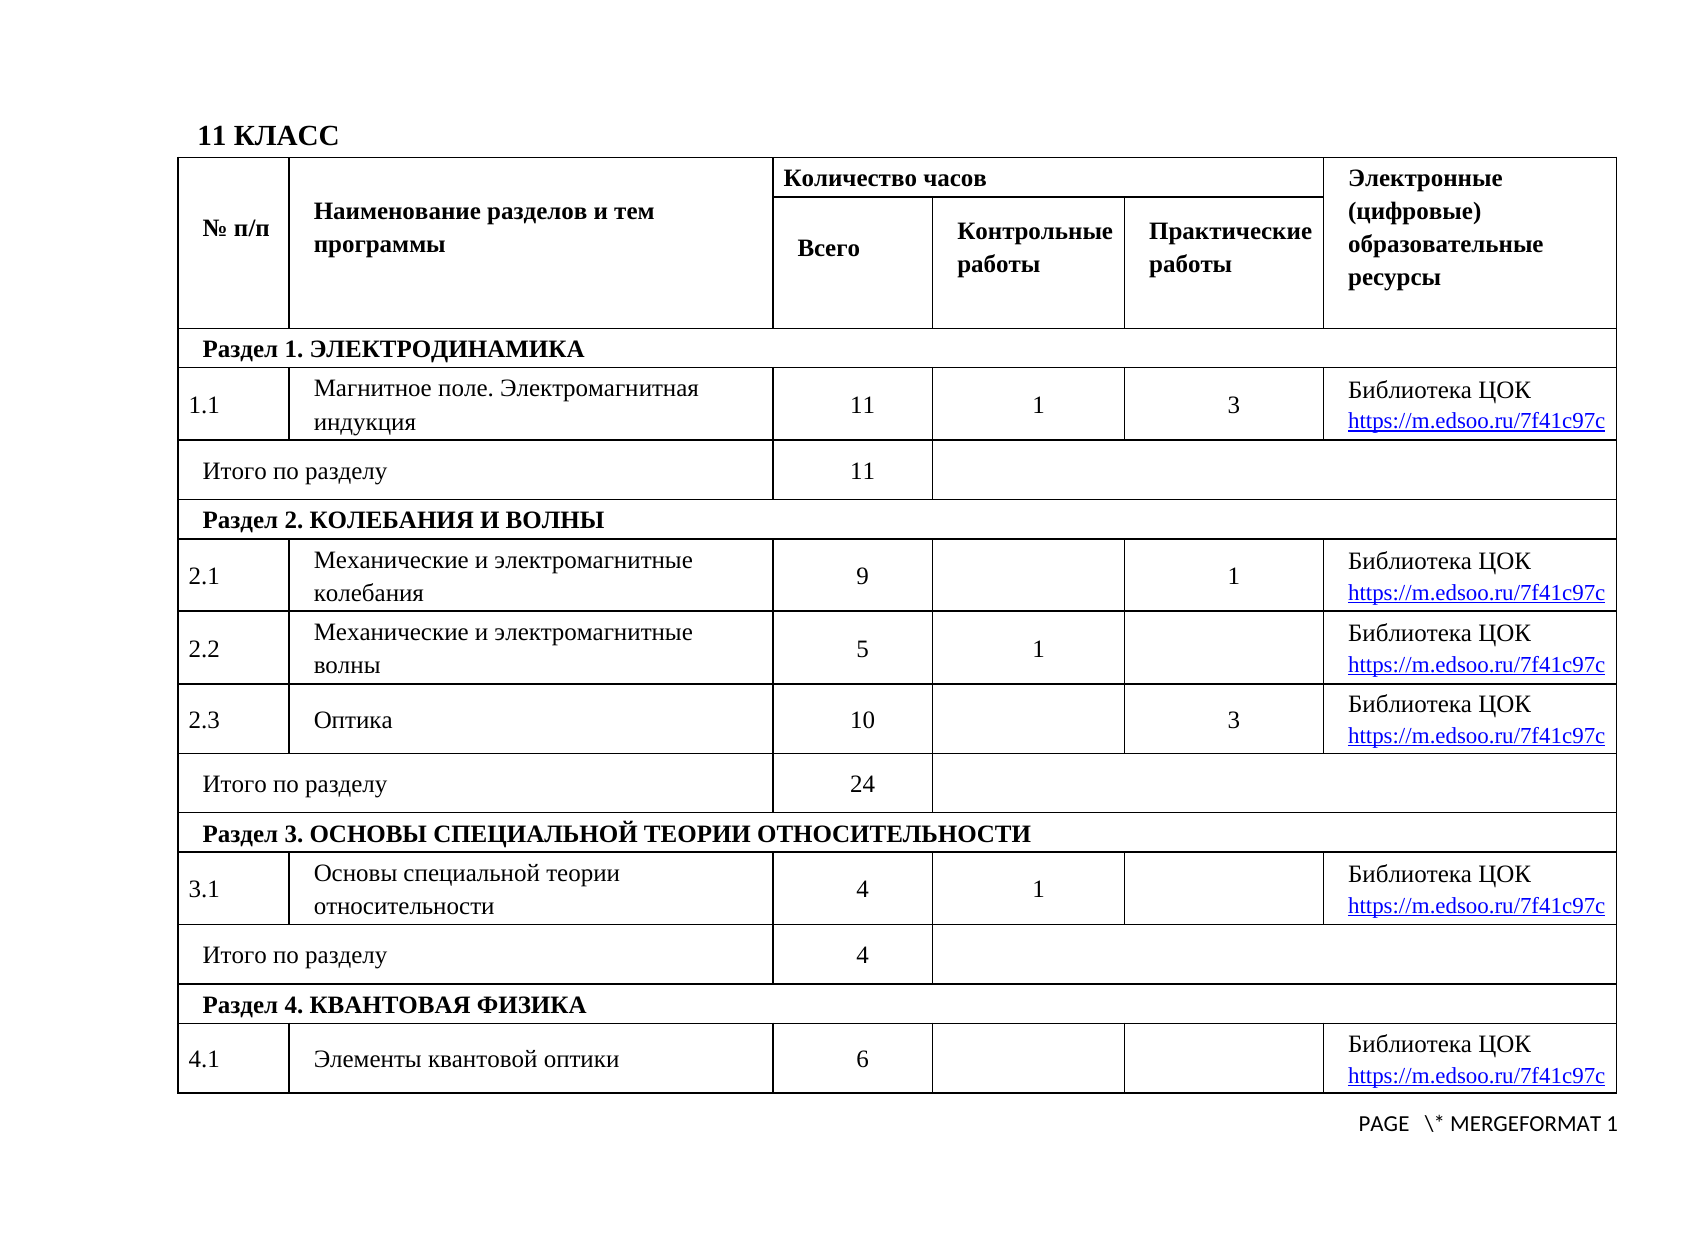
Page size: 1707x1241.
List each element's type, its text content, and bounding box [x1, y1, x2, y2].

table_cell Контрольные работы [933, 198, 1124, 327]
table_cell [1125, 853, 1323, 924]
table_cell Оптика [290, 685, 772, 752]
table_cell 5 [774, 612, 932, 683]
table_cell 6 [774, 1024, 932, 1092]
table_cell Библиотека ЦОК https://m.edsoo.ru/7f41c97c [1324, 368, 1616, 439]
table_cell Итого по разделу [179, 754, 772, 812]
table_cell 4 [774, 925, 932, 983]
table_cell 1 [933, 368, 1124, 439]
table_cell Библиотека ЦОК https://m.edsoo.ru/7f41c97c [1324, 612, 1616, 683]
table_cell 3 [1125, 368, 1323, 439]
table_cell Практические работы [1125, 198, 1323, 327]
table_cell 3 [1125, 685, 1323, 752]
table_cell 24 [774, 754, 932, 812]
table_cell Библиотека ЦОК https://m.edsoo.ru/7f41c97c [1324, 540, 1616, 610]
table_cell 10 [774, 685, 932, 752]
table_cell Магнитное поле. Электромагнитная индукция [290, 368, 772, 439]
table_cell 3.1 [179, 853, 288, 924]
table_header Наименование разделов и тем программы [290, 158, 772, 327]
table_cell [933, 540, 1124, 610]
table_cell [933, 754, 1616, 812]
table_cell 9 [774, 540, 932, 610]
table_cell Механические и электромагнитные волны [290, 612, 772, 683]
table_cell Всего [774, 198, 932, 327]
table_cell [1125, 612, 1323, 683]
table_cell Основы специальной теории относительности [290, 853, 772, 924]
table_cell 2.3 [179, 685, 288, 752]
table_cell 4.1 [179, 1024, 288, 1092]
table_cell 1 [933, 853, 1124, 924]
table_cell Раздел 4. КВАНТОВАЯ ФИЗИКА [179, 985, 1616, 1022]
table_header № п/п [179, 158, 288, 327]
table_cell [1324, 853, 1616, 924]
table_header Количество часов [774, 158, 1323, 196]
table_cell [933, 925, 1616, 983]
table_cell Итого по разделу [179, 925, 772, 983]
table_cell Итого по разделу [179, 441, 772, 499]
table_cell 2.2 [179, 612, 288, 683]
table_cell 4 [774, 853, 932, 924]
table_cell 1 [933, 612, 1124, 683]
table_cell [1324, 1024, 1616, 1092]
table_cell [1125, 1024, 1323, 1092]
table_cell 11 [774, 368, 932, 439]
table_cell 1 [1125, 540, 1323, 610]
text 11 КЛАСС [190, 118, 1618, 152]
table_cell [933, 1024, 1124, 1092]
table_cell Раздел 1. ЭЛЕКТРОДИНАМИКА [179, 329, 1616, 367]
table_cell [933, 441, 1616, 499]
table_header Электронные (цифровые) образовательные ресурсы [1324, 158, 1616, 327]
table_cell Механические и электромагнитные колебания [290, 540, 772, 610]
table_cell Элементы квантовой оптики [290, 1024, 772, 1092]
table_cell Раздел 2. КОЛЕБАНИЯ И ВОЛНЫ [179, 500, 1616, 538]
table_cell Библиотека ЦОК https://m.edsoo.ru/7f41c97c [1324, 685, 1616, 752]
table_cell 2.1 [179, 540, 288, 610]
table_cell Раздел 3. ОСНОВЫ СПЕЦИАЛЬНОЙ ТЕОРИИ ОТНОСИТЕЛЬНОСТИ [179, 813, 1616, 851]
table_cell [933, 685, 1124, 752]
table_cell 1.1 [179, 368, 288, 439]
table_cell 11 [774, 441, 932, 499]
